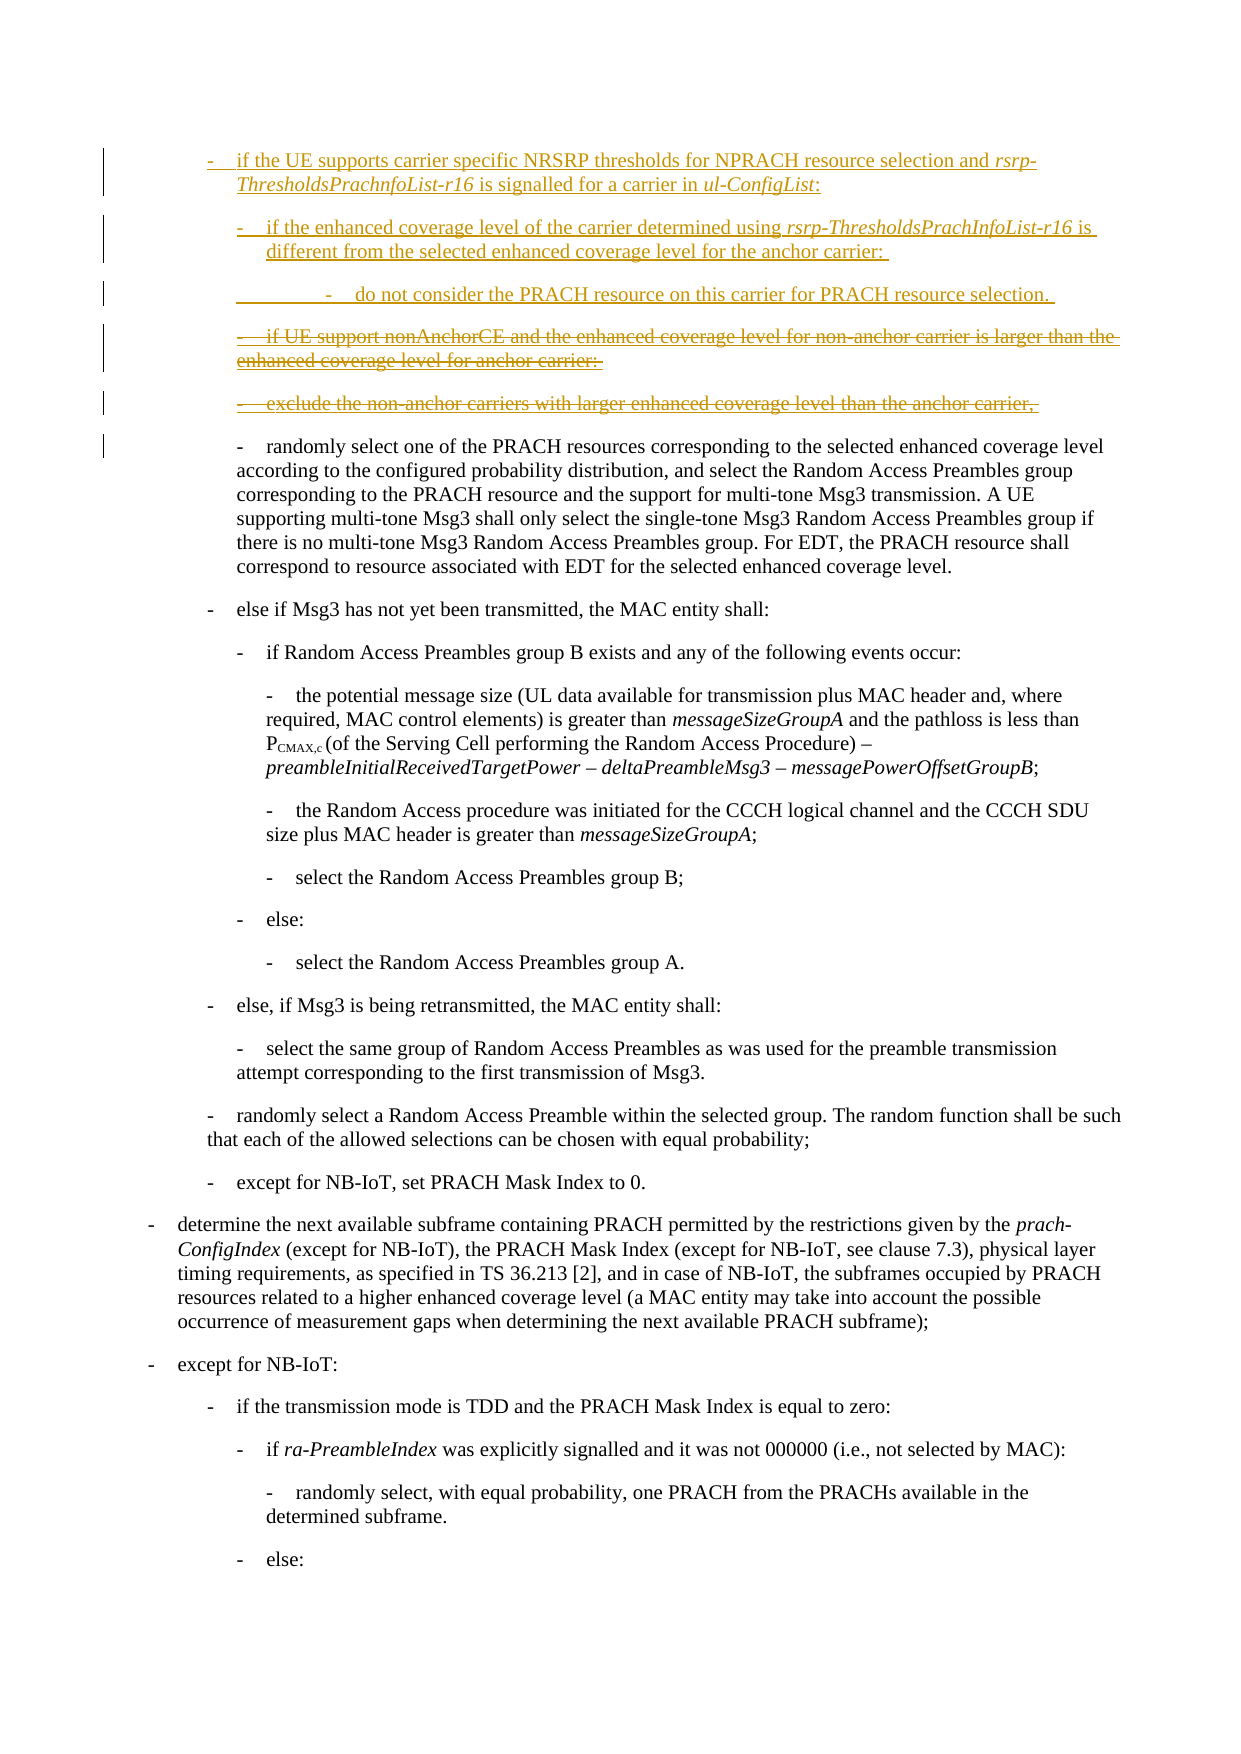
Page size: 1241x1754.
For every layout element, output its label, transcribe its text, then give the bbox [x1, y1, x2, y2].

text - else, if Msg3 is being retransmitted, the MAC entity shall: [207, 993, 1122, 1017]
text - randomly select, with equal probability, one PRACH from the PRACHs available in the determined subframe. [266, 1480, 1122, 1528]
text - else: [236, 907, 1122, 931]
text - randomly select a Random Access Preamble within the selected group. The random function shall be such that each of the allowed selections can be chosen with equal probability; [207, 1103, 1122, 1151]
text - except for NB-IoT, set PRACH Mask Index to 0. [207, 1169, 1122, 1194]
text - select the Random Access Preambles group B; [266, 864, 1122, 889]
text - randomly select one of the PRACH resources corresponding to the selected enhanced coverage level according to the configured probability distribution, and select the Random Access Preambles group corresponding to the PRACH resource and the support for multi-tone Msg3 transmission. A UE supporting multi-tone Msg3 shall only select the single-tone Msg3 Random Access Preambles group if there is no multi-tone Msg3 Random Access Preambles group. For EDT, the PRACH resource shall correspond to resource associated with EDT for the selected enhanced coverage level. [236, 434, 1122, 578]
text - else: [236, 1547, 1122, 1571]
text - determine the next available subframe containing PRACH permitted by the restrictions given by the prach-ConfigIndex (except for NB-IoT), the PRACH Mask Index (except for NB-IoT, see clause 7.3), physical layer timing requirements, as specified in TS 36.213 [2], and in case of NB-IoT, the subframes occupied by PRACH resources related to a higher enhanced coverage level (a MAC entity may take into account the possible occurrence of measurement gaps when determining the next available PRACH subframe); [148, 1212, 1122, 1333]
text - select the same group of Random Access Preambles as was used for the preamble transmission attempt corresponding to the first transmission of Msg3. [236, 1036, 1122, 1084]
text - select the Random Access Preambles group A. [266, 950, 1122, 974]
text - if Random Access Preambles group B exists and any of the following events occur: [236, 640, 1122, 664]
text - the Random Access procedure was initiated for the CCCH logical channel and the CCCH SDU size plus MAC header is greater than messageSizeGroupA; [266, 798, 1122, 846]
text - except for NB-IoT: [148, 1351, 1122, 1376]
text - if ra-PreambleIndex was explicitly signalled and it was not 000000 (i.e., not selected by MAC): [236, 1437, 1122, 1461]
text - else if Msg3 has not yet been transmitted, the MAC entity shall: [207, 597, 1122, 621]
text - the potential message size (UL data available for transmission plus MAC header and, where required, MAC control elements) is greater than messageSizeGroupA and the pathloss is less than PCMAX,c (of the Serving Cell performing the Random Access Procedure) – preambleInitialReceivedTargetPower – deltaPreambleMsg3 – messagePowerOffsetGroupB; [266, 683, 1122, 779]
text - if the transmission mode is TDD and the PRACH Mask Index is equal to zero: [207, 1394, 1122, 1418]
